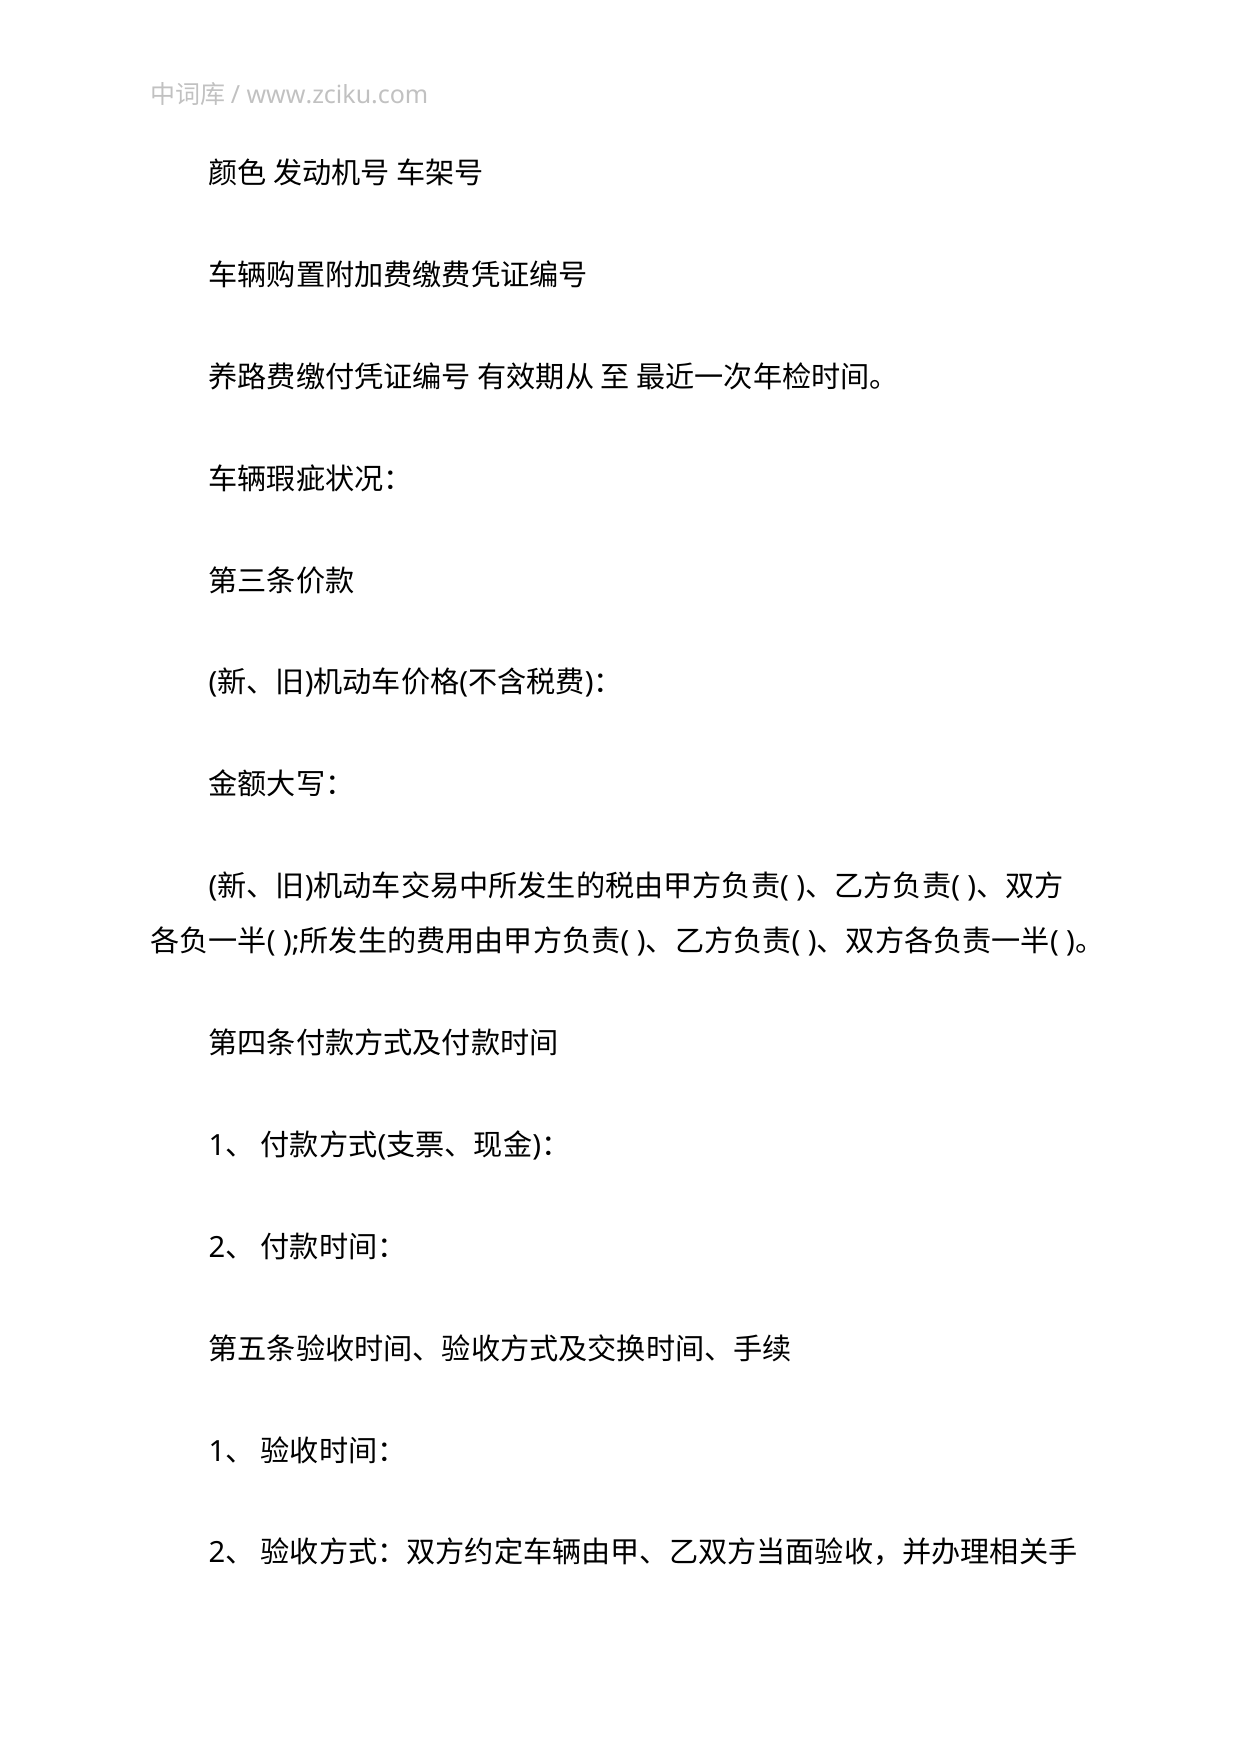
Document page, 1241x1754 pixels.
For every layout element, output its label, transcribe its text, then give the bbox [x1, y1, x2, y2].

text 金额大写： [150, 761, 1090, 803]
text 养路费缴付凭证编号 有效期从 至 最近一次年检时间。 [150, 353, 1090, 396]
text 第五条验收时间、验收方式及交换时间、手续 [150, 1325, 1090, 1368]
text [150, 1529, 1090, 1571]
text 颜色 发动机号 车架号 [150, 150, 1090, 192]
text 2、 付款时间： [150, 1223, 1090, 1266]
text 1、 付款方式(支票、现金)： [150, 1121, 1090, 1164]
text 第三条价款 [150, 557, 1090, 599]
text (新、旧)机动车价格(不含税费)： [150, 659, 1090, 701]
text 1、 验收时间： [150, 1427, 1090, 1469]
text 第四条付款方式及付款时间 [150, 1019, 1090, 1062]
text 车辆瑕疵状况： [150, 455, 1090, 498]
text 车辆购置附加费缴费凭证编号 [150, 252, 1090, 294]
text (新、旧)机动车交易中所发生的税由甲方负责( )、乙方负责( )、双方各负一半( );所发生的费用由甲方负责( )、乙方负责( )、双方各负责一半( )。 [150, 863, 1090, 960]
